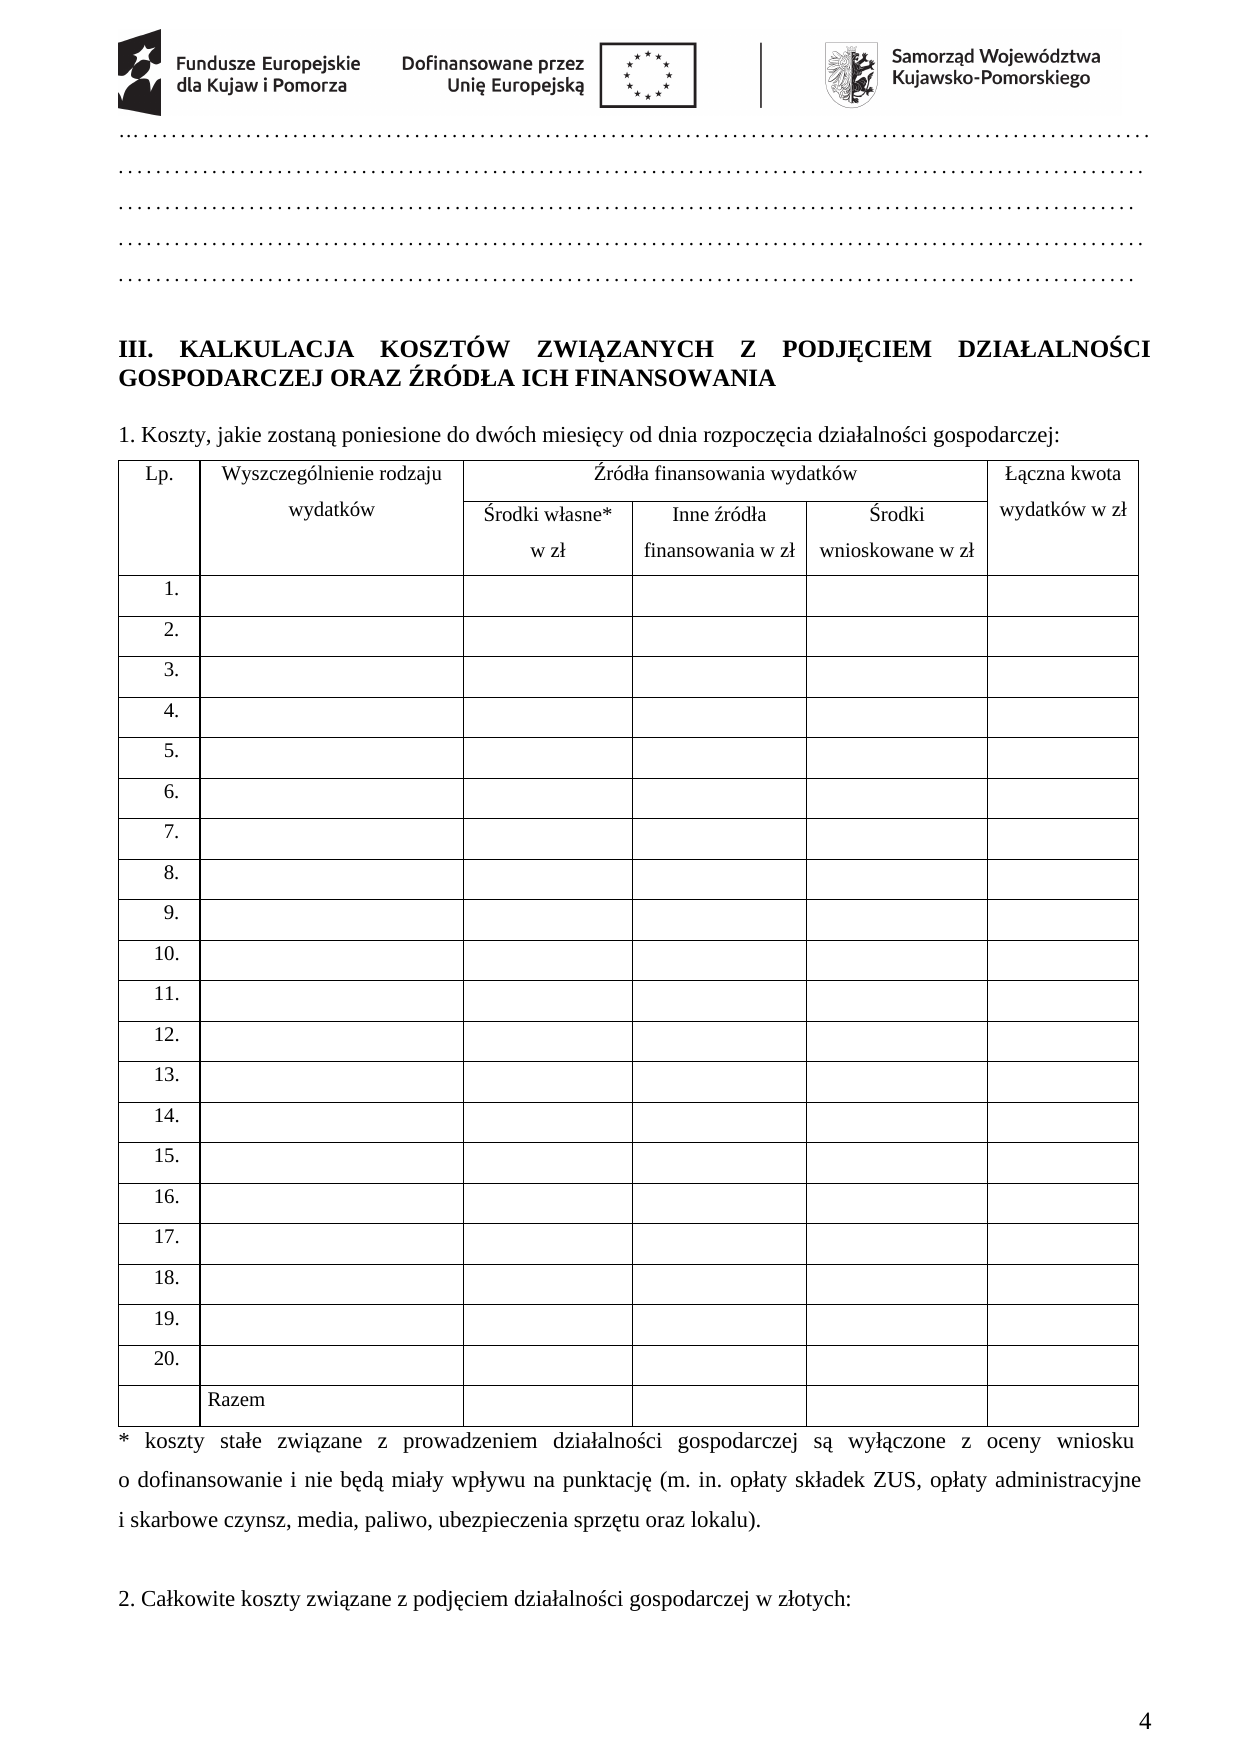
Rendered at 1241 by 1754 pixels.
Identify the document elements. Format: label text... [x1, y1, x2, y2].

table_cell [464, 779, 632, 818]
table_cell [119, 576, 199, 616]
table_cell [201, 981, 463, 1021]
table_cell [988, 1386, 1138, 1426]
table_cell [807, 1022, 987, 1061]
table_cell [633, 1305, 806, 1345]
table_cell 9. [119, 900, 199, 940]
table_cell [988, 738, 1138, 778]
text 2. Całkowite koszty związane z podjęciem działalności gospodarczej w złotych: [118, 1585, 1152, 1611]
table_cell 14. [119, 1103, 199, 1142]
table_cell [633, 1386, 806, 1426]
table_cell [807, 1305, 987, 1345]
table_cell [201, 738, 463, 778]
table_cell [988, 1022, 1138, 1061]
table_cell [201, 1305, 463, 1345]
table_cell [201, 1184, 463, 1223]
table_cell [119, 819, 199, 859]
table_cell 10. [119, 941, 199, 980]
table_cell [988, 941, 1138, 980]
table_cell [464, 1346, 632, 1385]
table_cell [988, 1305, 1138, 1345]
table_cell [119, 698, 199, 737]
table_cell [464, 1143, 632, 1183]
table_cell [988, 698, 1138, 737]
table_cell [807, 1062, 987, 1102]
table_cell [633, 576, 806, 616]
table_cell 17. [119, 1224, 199, 1264]
table_cell [464, 981, 632, 1021]
table_cell [633, 819, 806, 859]
table_cell [633, 1143, 806, 1183]
table_cell [988, 819, 1138, 859]
table_cell [633, 657, 806, 697]
table_cell [119, 617, 199, 656]
table_cell [201, 900, 463, 940]
table_cell [464, 576, 632, 616]
table_cell [633, 941, 806, 980]
table_cell 15. [119, 1143, 199, 1183]
table_cell [464, 900, 632, 940]
table_cell [464, 1265, 632, 1304]
table_cell 12. [119, 1022, 199, 1061]
table_cell [119, 779, 199, 818]
text …....................................................................................................................................................................................................................................................................................................................................... [118, 118, 1152, 214]
table_cell [201, 819, 463, 859]
table_cell 13. [119, 1062, 199, 1102]
table_cell [807, 1224, 987, 1264]
table_cell [633, 900, 806, 940]
table_cell [464, 1386, 632, 1426]
table_cell Środki wnioskowane w zł [807, 502, 987, 575]
table_cell [633, 1184, 806, 1223]
table_cell [988, 779, 1138, 818]
table_cell [464, 1062, 632, 1102]
table_cell [464, 1103, 632, 1142]
table_cell [807, 1143, 987, 1183]
table_cell 8. [119, 860, 199, 899]
table_cell [464, 617, 632, 656]
table_cell [201, 1022, 463, 1061]
table_cell [633, 1022, 806, 1061]
table_cell [988, 576, 1138, 616]
table_cell 11. [119, 981, 199, 1021]
table_cell Razem [201, 1386, 463, 1426]
table_cell [464, 657, 632, 697]
table_header Lp. [119, 461, 199, 575]
table_cell [201, 1265, 463, 1304]
table_cell [807, 1265, 987, 1304]
table_header Źródła finansowania wydatków [464, 461, 987, 501]
table_cell [807, 900, 987, 940]
table_cell [201, 1103, 463, 1142]
table_cell 19. [119, 1305, 199, 1345]
table_cell [807, 617, 987, 656]
table_cell [633, 1346, 806, 1385]
table_cell [201, 698, 463, 737]
table_header Łączna kwota wydatków w zł [988, 461, 1138, 575]
table_cell [201, 860, 463, 899]
table_cell [633, 860, 806, 899]
table_cell [201, 1346, 463, 1385]
table_cell [119, 657, 199, 697]
table_cell [201, 1143, 463, 1183]
table_cell [464, 1184, 632, 1223]
table_cell [807, 657, 987, 697]
table_cell [464, 941, 632, 980]
table_cell [807, 1103, 987, 1142]
table_cell [807, 1386, 987, 1426]
table_cell [807, 576, 987, 616]
table_cell [988, 981, 1138, 1021]
table_cell [807, 1346, 987, 1385]
table_cell [201, 941, 463, 980]
table_cell [201, 1062, 463, 1102]
table_cell [807, 981, 987, 1021]
text * koszty stałe związane z prowadzeniem działalności gospodarczej są wyłączone z oceny wniosku o dofinansowanie i nie będą miały wpływu na punktację (m. in. opłaty składek ZUS, opłaty administracyjne i skarbowe czynsz, media, paliwo, ubezpieczenia sprzętu oraz lokalu). [118, 1427, 1152, 1532]
text 1. Koszty, jakie zostaną poniesione do dwóch miesięcy od dnia rozpoczęcia działalności gospodarczej: [118, 421, 1152, 447]
table_cell [464, 1022, 632, 1061]
table_cell [988, 657, 1138, 697]
table_cell [464, 698, 632, 737]
table_cell [464, 1224, 632, 1264]
table_cell Inne źródła finansowania w zł [633, 502, 806, 575]
table_cell [119, 1386, 199, 1426]
table_cell [201, 657, 463, 697]
table_cell [201, 1224, 463, 1264]
table_cell [988, 1346, 1138, 1385]
table_cell [807, 860, 987, 899]
table_cell [807, 698, 987, 737]
table_cell [988, 860, 1138, 899]
table_cell [633, 1224, 806, 1264]
table_cell [988, 617, 1138, 656]
table_cell [464, 819, 632, 859]
text ........................................................................................................................................................................................................................... [118, 226, 1152, 286]
table_cell [464, 860, 632, 899]
table_cell 18. [119, 1265, 199, 1304]
table_cell [633, 1103, 806, 1142]
table_cell [988, 1265, 1138, 1304]
table_cell [807, 941, 987, 980]
table_cell [988, 1103, 1138, 1142]
table_cell [201, 617, 463, 656]
table_cell [988, 1143, 1138, 1183]
table_cell [988, 1062, 1138, 1102]
table_cell [201, 576, 463, 616]
table_cell [807, 819, 987, 859]
table_cell [633, 981, 806, 1021]
table_cell [988, 1184, 1138, 1223]
table_cell 20. [119, 1346, 199, 1385]
table_cell [633, 617, 806, 656]
table_cell [633, 698, 806, 737]
table_cell Środki własne* w zł [464, 502, 632, 575]
table_cell [807, 1184, 987, 1223]
table_cell [464, 1305, 632, 1345]
table_cell [464, 738, 632, 778]
table_cell [988, 1224, 1138, 1264]
table_cell 16. [119, 1184, 199, 1223]
table_cell [633, 1062, 806, 1102]
table_cell [807, 779, 987, 818]
table_cell [119, 738, 199, 778]
text III. KALKULACJA KOSZTÓW ZWIĄZANYCH Z PODJĘCIEM DZIAŁALNOŚCI GOSPODARCZEJ ORAZ ŹRÓDŁA ICH FINANSOWANIA [118, 334, 1152, 392]
table_cell [988, 900, 1138, 940]
table_cell [633, 779, 806, 818]
picture [118, 29, 1122, 116]
table_cell [633, 1265, 806, 1304]
table_cell [201, 779, 463, 818]
table_cell [807, 738, 987, 778]
table_cell [633, 738, 806, 778]
table_header Wyszczególnienie rodzaju wydatków [201, 461, 463, 575]
